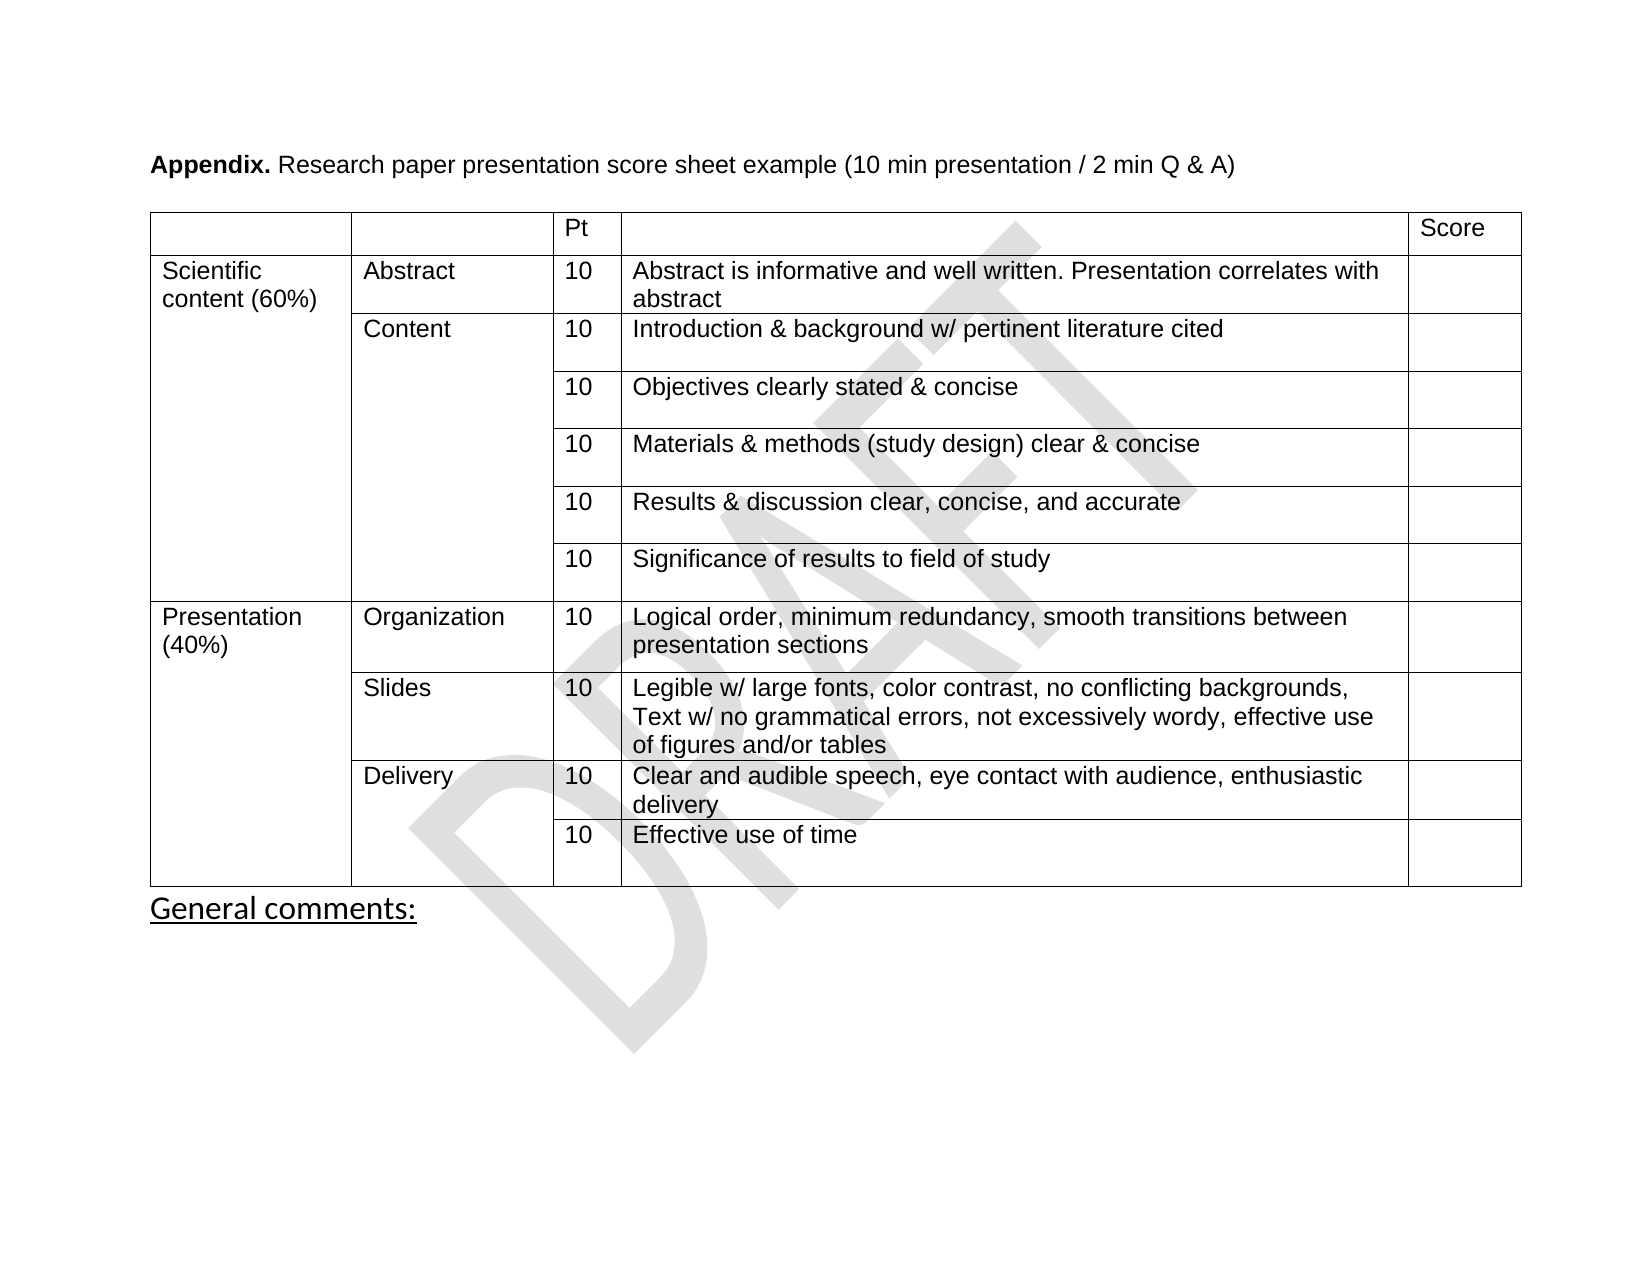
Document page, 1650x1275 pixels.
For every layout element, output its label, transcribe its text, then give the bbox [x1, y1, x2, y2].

table_cell Organization [352, 602, 553, 672]
table_cell [1409, 544, 1521, 601]
table_cell Scientific content (60%) [151, 256, 351, 601]
table_cell 10 [554, 314, 621, 371]
table_cell Slides [352, 673, 553, 760]
table_cell 10 [554, 256, 621, 313]
table_cell 10 [554, 372, 621, 428]
table_cell [1409, 429, 1521, 486]
table_cell [1409, 314, 1521, 371]
table_header [622, 213, 1408, 255]
table_cell [1409, 487, 1521, 543]
table_cell [1409, 256, 1521, 313]
table_cell 10 [554, 429, 621, 486]
table_cell Objectives clearly stated & concise [622, 372, 1408, 428]
table_cell [1409, 820, 1521, 886]
table_cell Clear and audible speech, eye contact with audience, enthusiastic delivery [622, 761, 1408, 819]
table_cell [1409, 673, 1521, 760]
table_cell Presentation (40%) [151, 602, 351, 886]
table_cell 10 [554, 487, 621, 543]
text General comments: [150, 887, 1500, 928]
table_cell 10 [554, 602, 621, 672]
table_cell [1409, 372, 1521, 428]
table_cell Significance of results to field of study [622, 544, 1408, 601]
table_cell 10 [554, 544, 621, 601]
table_header [151, 213, 351, 255]
table_cell Delivery [352, 761, 553, 886]
table_cell Logical order, minimum redundancy, smooth transitions between presentation sections [622, 602, 1408, 672]
table_header Score [1409, 213, 1521, 255]
table_header [352, 213, 553, 255]
table_cell Legible w/ large fonts, color contrast, no conflicting backgrounds, Text w/ no grammatical errors, not excessively wordy, effective use of figures and/or tables [622, 673, 1408, 760]
table_cell Introduction & background w/ pertinent literature cited [622, 314, 1408, 371]
table_cell Effective use of time [622, 820, 1408, 886]
table_cell 10 [554, 673, 621, 760]
table_cell Content [352, 314, 553, 601]
table_cell Results & discussion clear, concise, and accurate [622, 487, 1408, 543]
table_header Pt [554, 213, 621, 255]
table_cell [1409, 602, 1521, 672]
table_cell 10 [554, 820, 621, 886]
table_cell Abstract [352, 256, 553, 313]
table_cell Materials & methods (study design) clear & concise [622, 429, 1408, 486]
table_cell 10 [554, 761, 621, 819]
text Appendix. Research paper presentation score sheet example (10 min presentation / 2 min Q & A) [150, 150, 1500, 179]
table_cell [1409, 761, 1521, 819]
table_cell Abstract is informative and well written. Presentation correlates with abstract [622, 256, 1408, 313]
